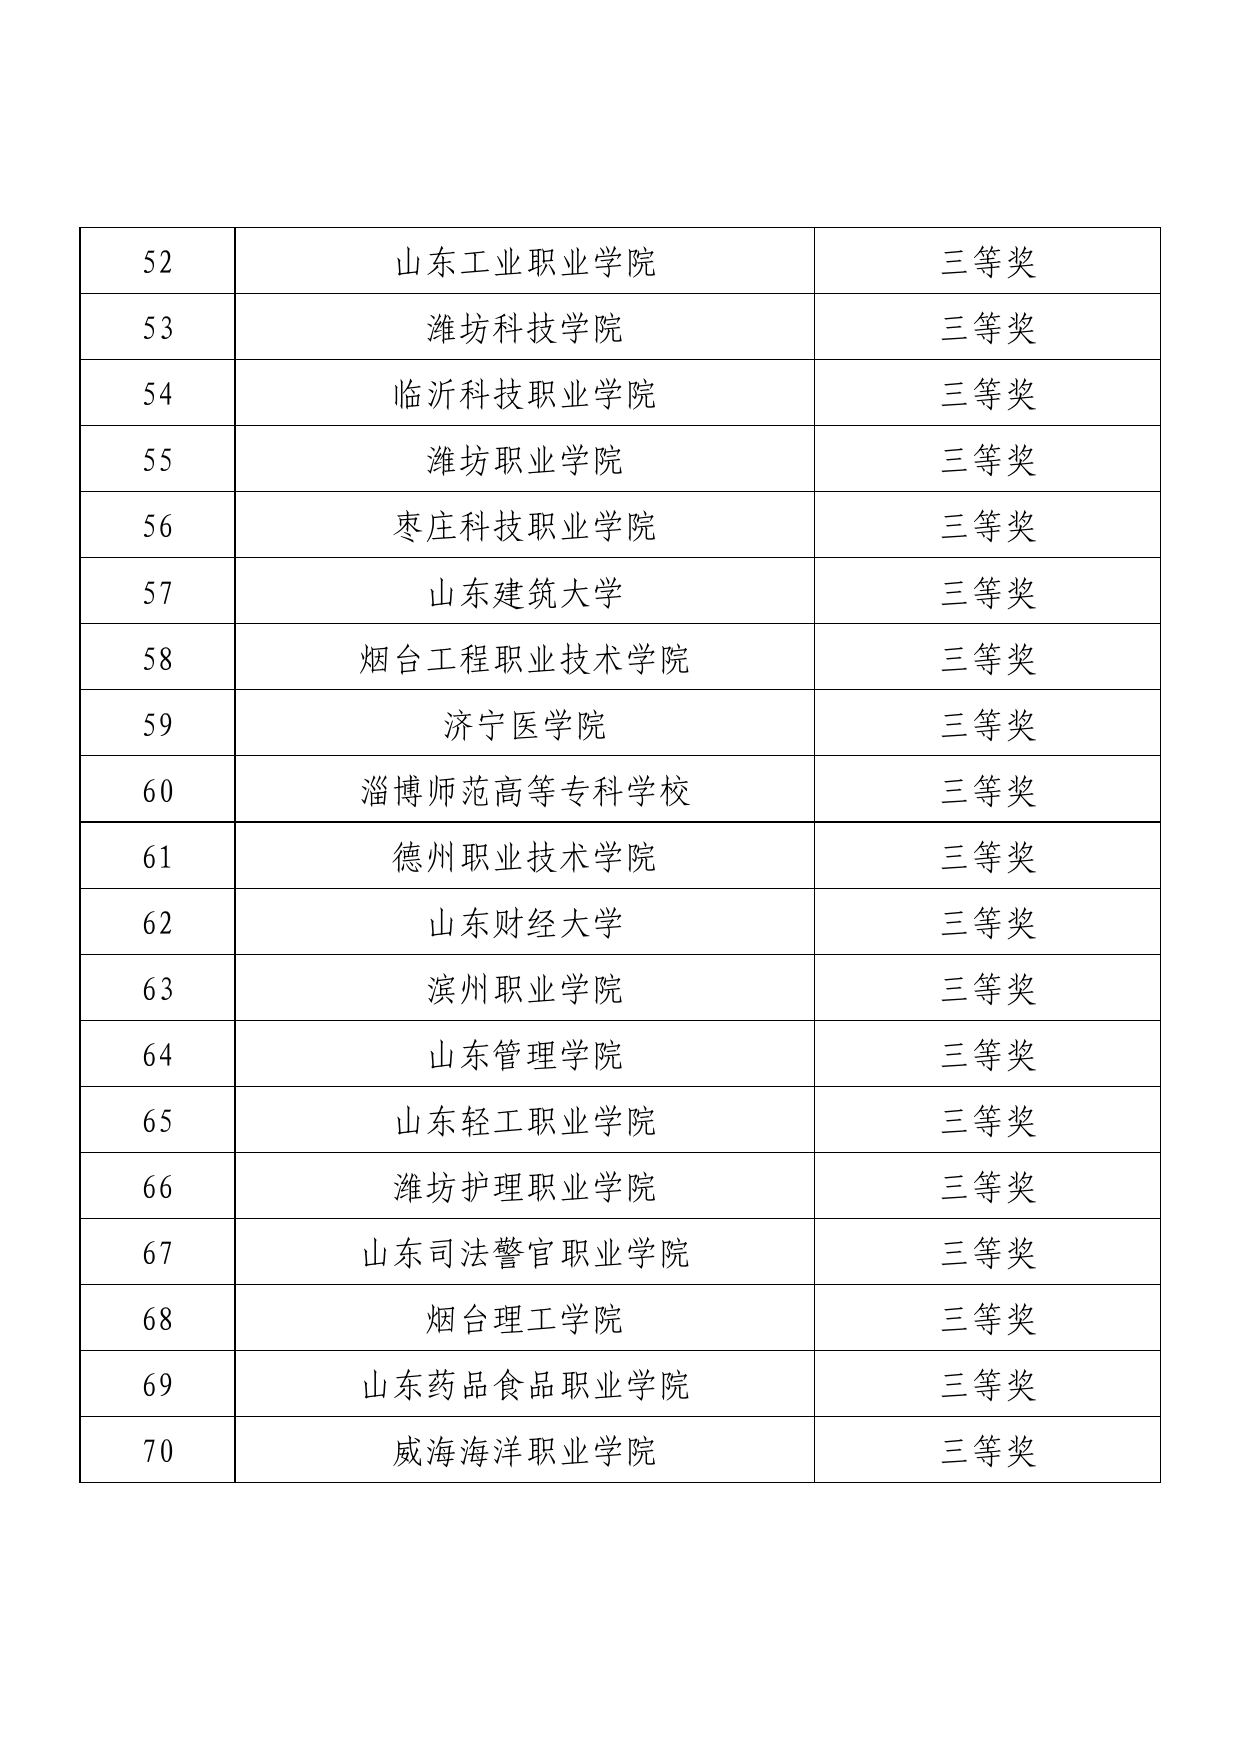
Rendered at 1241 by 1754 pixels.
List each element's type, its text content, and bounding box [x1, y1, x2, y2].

table_cell 山东轻工职业学院 [236, 1087, 814, 1152]
table_cell 55 [81, 426, 234, 491]
table_cell 三等奖 [815, 756, 1160, 821]
table_cell 临沂科技职业学院 [236, 360, 814, 425]
table_cell 58 [81, 624, 234, 689]
table_cell 70 [81, 1417, 234, 1482]
table_cell 三等奖 [815, 1087, 1160, 1152]
table_cell 64 [81, 1021, 234, 1086]
table_cell 潍坊科技学院 [236, 294, 814, 359]
table_cell 三等奖 [815, 1219, 1160, 1284]
table_cell 滨州职业学院 [236, 955, 814, 1019]
table_cell 60 [81, 756, 234, 821]
table_cell 57 [81, 558, 234, 623]
table_cell 潍坊护理职业学院 [236, 1153, 814, 1218]
table_cell 德州职业技术学院 [236, 823, 814, 887]
table_cell 潍坊职业学院 [236, 426, 814, 491]
table_cell 61 [81, 823, 234, 887]
table_cell 三等奖 [815, 889, 1160, 953]
table_cell 淄博师范高等专科学校 [236, 756, 814, 821]
table_cell 54 [81, 360, 234, 425]
table_cell 68 [81, 1285, 234, 1350]
table_cell 山东药品食品职业学院 [236, 1351, 814, 1416]
table_cell 53 [81, 294, 234, 359]
table_cell 山东财经大学 [236, 889, 814, 953]
table_cell 威海海洋职业学院 [236, 1417, 814, 1482]
table_cell 三等奖 [815, 492, 1160, 557]
table_cell 三等奖 [815, 823, 1160, 887]
table_cell 山东工业职业学院 [236, 228, 814, 293]
table_cell 山东司法警官职业学院 [236, 1219, 814, 1284]
table_cell 63 [81, 955, 234, 1019]
table_cell 52 [81, 228, 234, 293]
table_cell 济宁医学院 [236, 690, 814, 755]
table_cell 三等奖 [815, 558, 1160, 623]
table_cell 56 [81, 492, 234, 557]
table_cell 三等奖 [815, 690, 1160, 755]
table_cell 三等奖 [815, 1153, 1160, 1218]
table_cell 65 [81, 1087, 234, 1152]
table_cell 三等奖 [815, 955, 1160, 1019]
table_cell 62 [81, 889, 234, 953]
table_cell 山东建筑大学 [236, 558, 814, 623]
table_cell 三等奖 [815, 360, 1160, 425]
table_cell 烟台理工学院 [236, 1285, 814, 1350]
table_cell 三等奖 [815, 1285, 1160, 1350]
table_cell 三等奖 [815, 228, 1160, 293]
table_cell 枣庄科技职业学院 [236, 492, 814, 557]
table_cell 三等奖 [815, 624, 1160, 689]
table_cell 66 [81, 1153, 234, 1218]
table_cell 三等奖 [815, 294, 1160, 359]
table_cell 三等奖 [815, 1417, 1160, 1482]
table_cell 69 [81, 1351, 234, 1416]
table_cell 三等奖 [815, 1021, 1160, 1086]
table_cell 烟台工程职业技术学院 [236, 624, 814, 689]
table_cell 59 [81, 690, 234, 755]
table_cell 山东管理学院 [236, 1021, 814, 1086]
table_cell 67 [81, 1219, 234, 1284]
table_cell 三等奖 [815, 1351, 1160, 1416]
table_cell 三等奖 [815, 426, 1160, 491]
